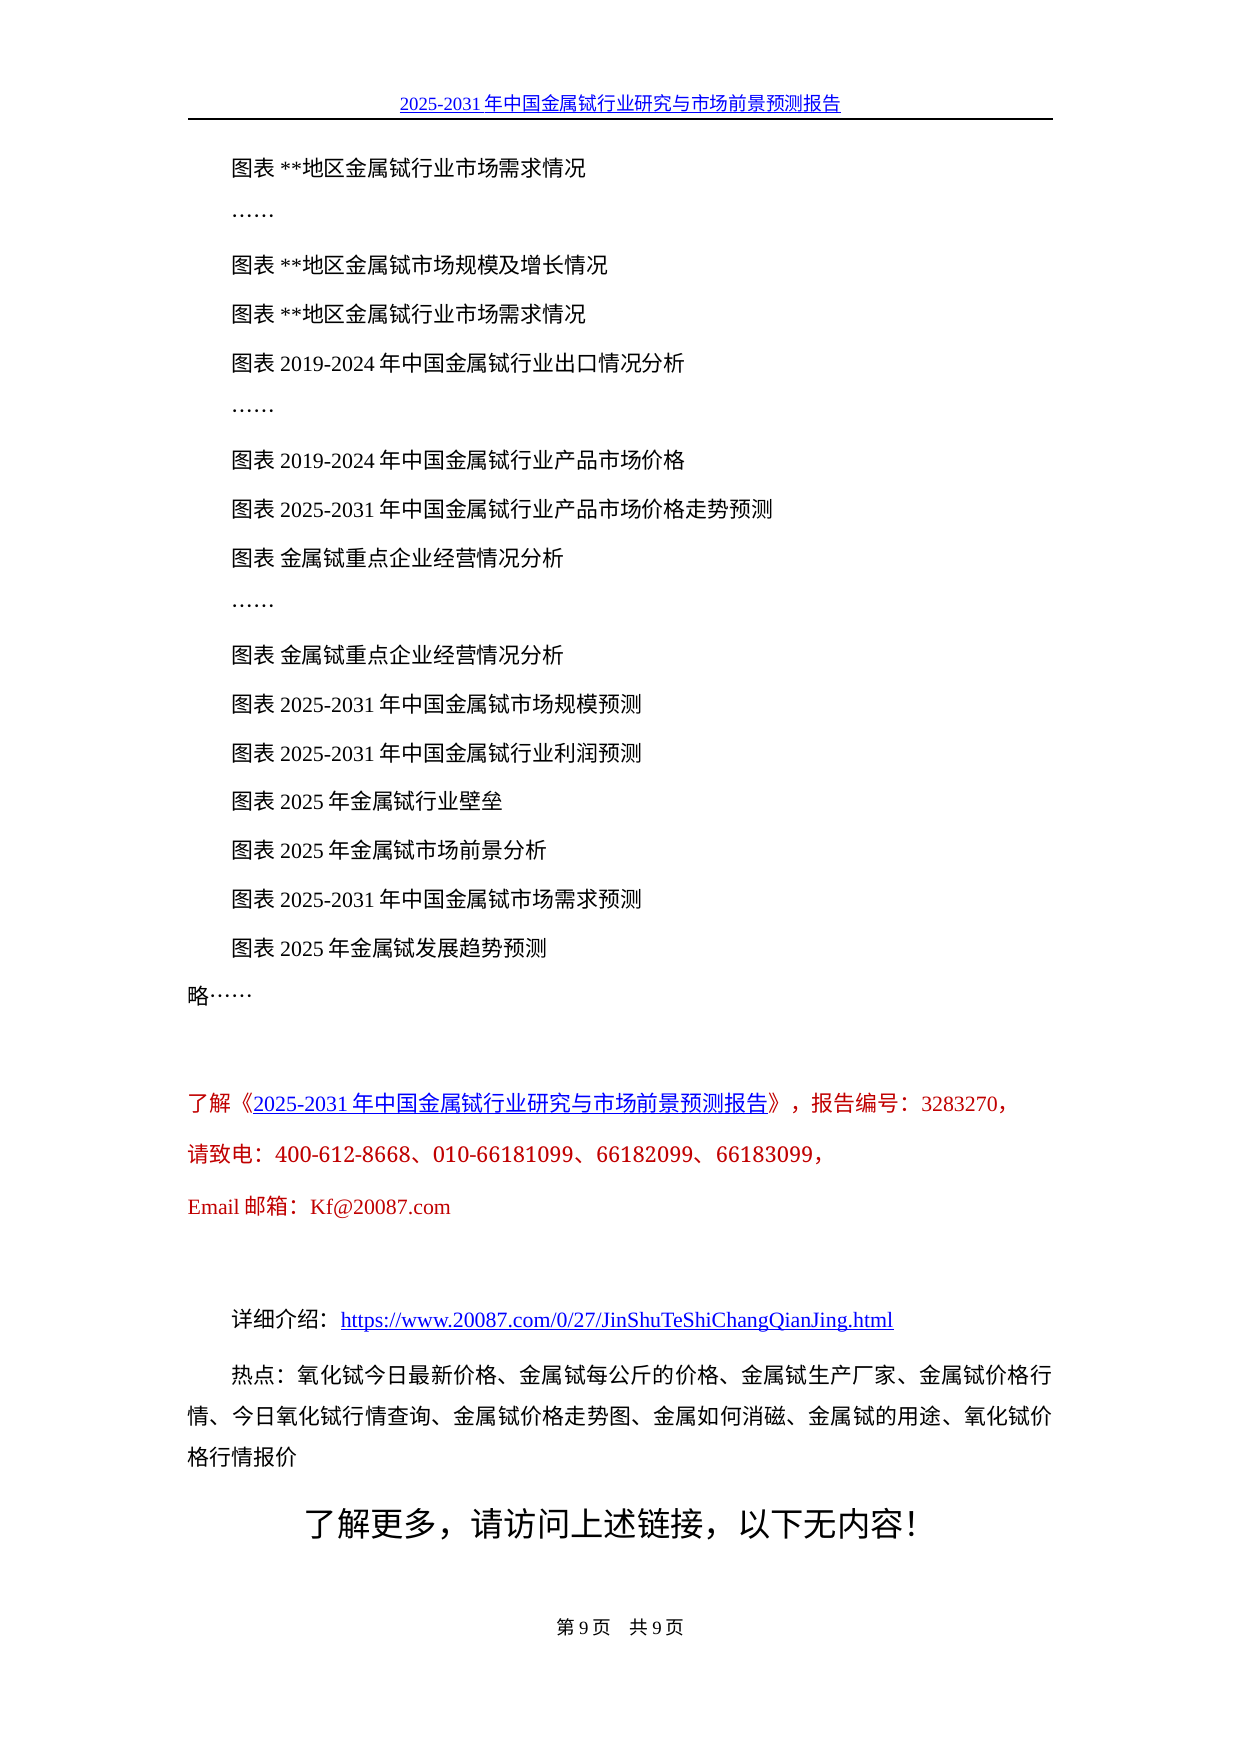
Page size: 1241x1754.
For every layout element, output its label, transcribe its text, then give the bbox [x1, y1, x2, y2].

text 了解《2025-2031年中国金属铽行业研究与市场前景预测报告》，报告编号：3283270， [187, 1085, 1053, 1118]
text 请致电：400-612-8668、010-66181099、66182099、66183099， [187, 1137, 1053, 1169]
title 了解更多，请访问上述链接，以下无内容！ [187, 1489, 1053, 1554]
text 详细介绍：https://www.20087.com/0/27/JinShuTeShiChangQianJing.html [187, 1301, 1053, 1334]
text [187, 150, 1053, 1011]
text 热点：氧化铽今日最新价格、金属铽每公斤的价格、金属铽生产厂家、金属铽价格行情、今日氧化铽行情查询、金属铽价格走势图、金属如何消磁、金属铽的用途、氧化铽价格行情报价 [187, 1358, 1053, 1472]
text Email邮箱：Kf@20087.com [187, 1188, 1053, 1221]
